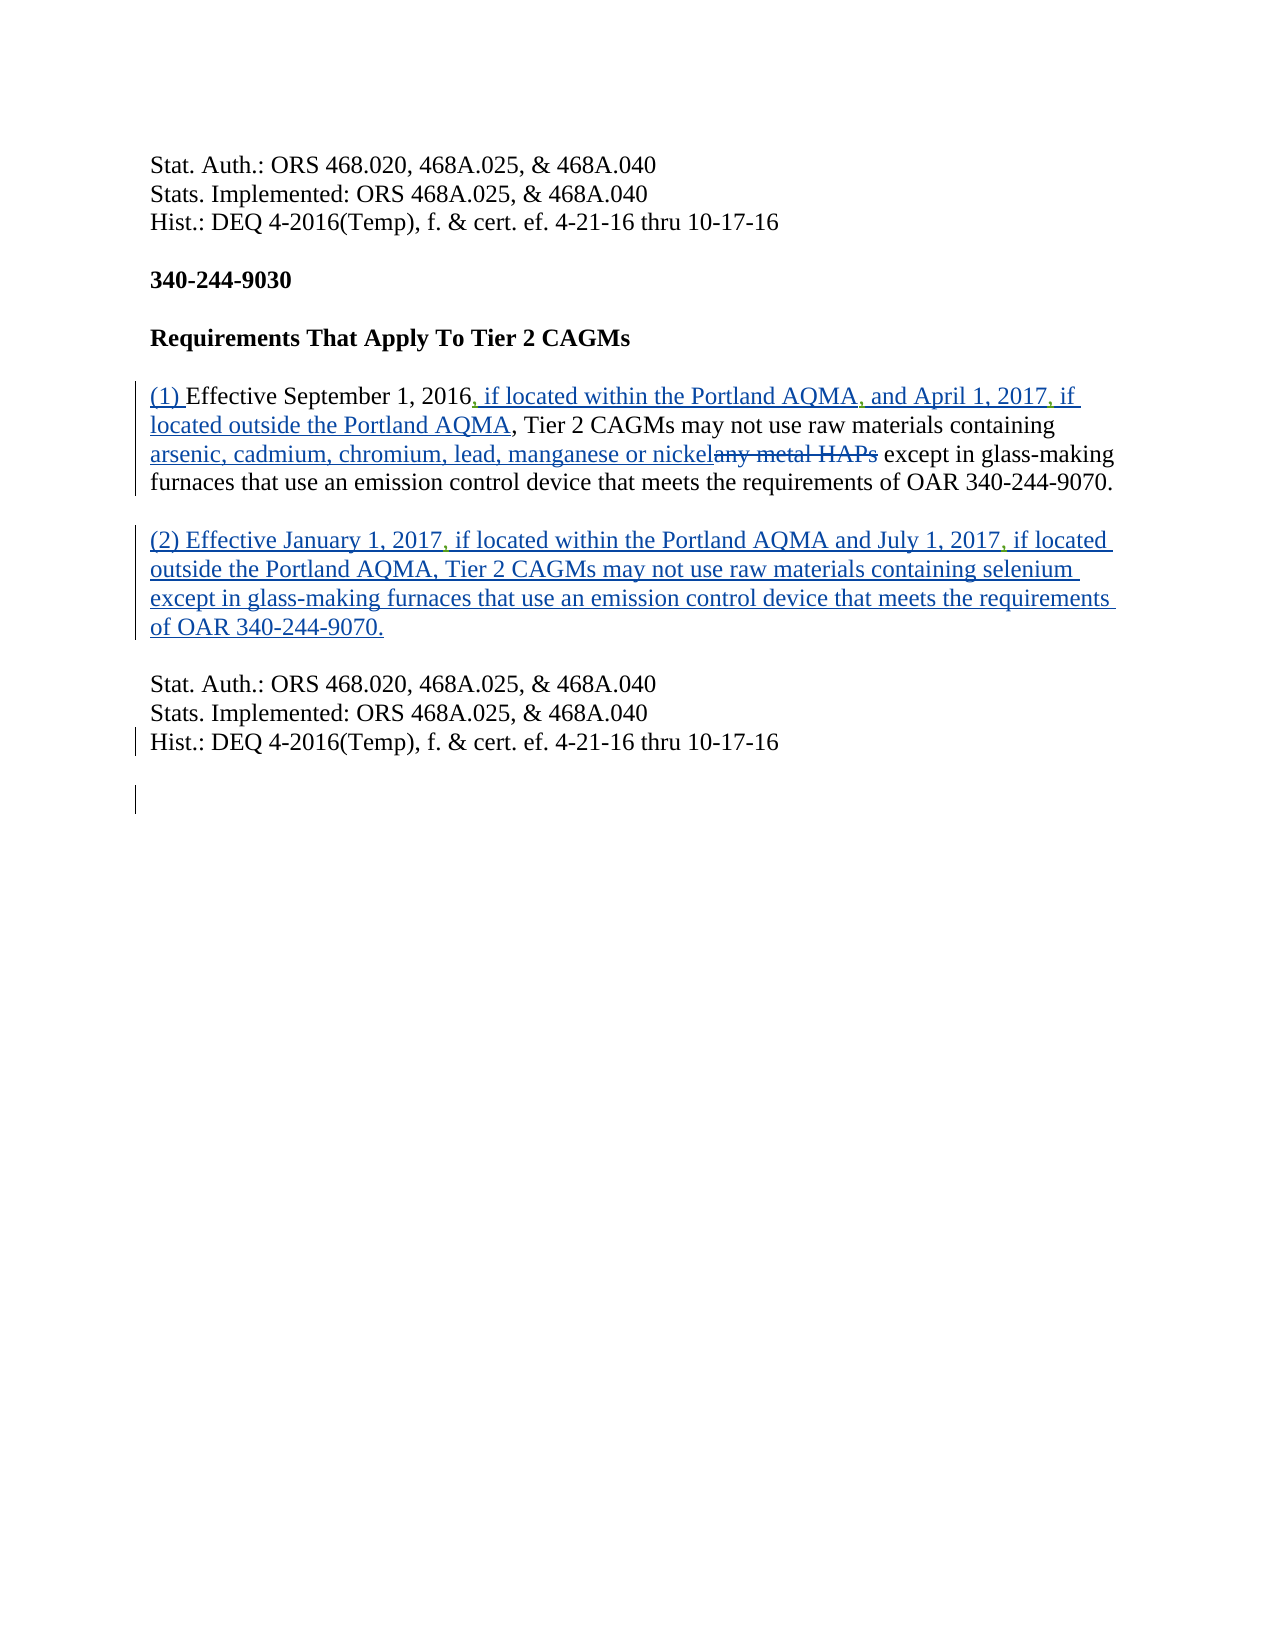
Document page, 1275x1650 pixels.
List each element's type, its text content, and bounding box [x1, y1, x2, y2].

text Requirements That Apply To Tier 2 CAGMs [150, 323, 1123, 352]
text Stat. Auth.: ORS 468.020, 468A.025, & 468A.040 Stats. Implemented: ORS 468A.025, & 468A.040 Hist.: DEQ 4-2016(Temp), f. & cert. ef. 4-21-16 thru 10-17-16 [150, 669, 1123, 756]
text Stat. Auth.: ORS 468.020, 468A.025, & 468A.040 Stats. Implemented: ORS 468A.025, & 468A.040 Hist.: DEQ 4-2016(Temp), f. & cert. ef. 4-21-16 thru 10-17-16 [150, 150, 1123, 236]
text 340-244-9030 [150, 265, 1123, 294]
text Effective September 1, 2016, Tier 2 CAGMs may not use raw materials containing except in glass-making furnaces that use an emission control device that meets the requirements of OAR 340-244-9070. [150, 381, 1123, 496]
